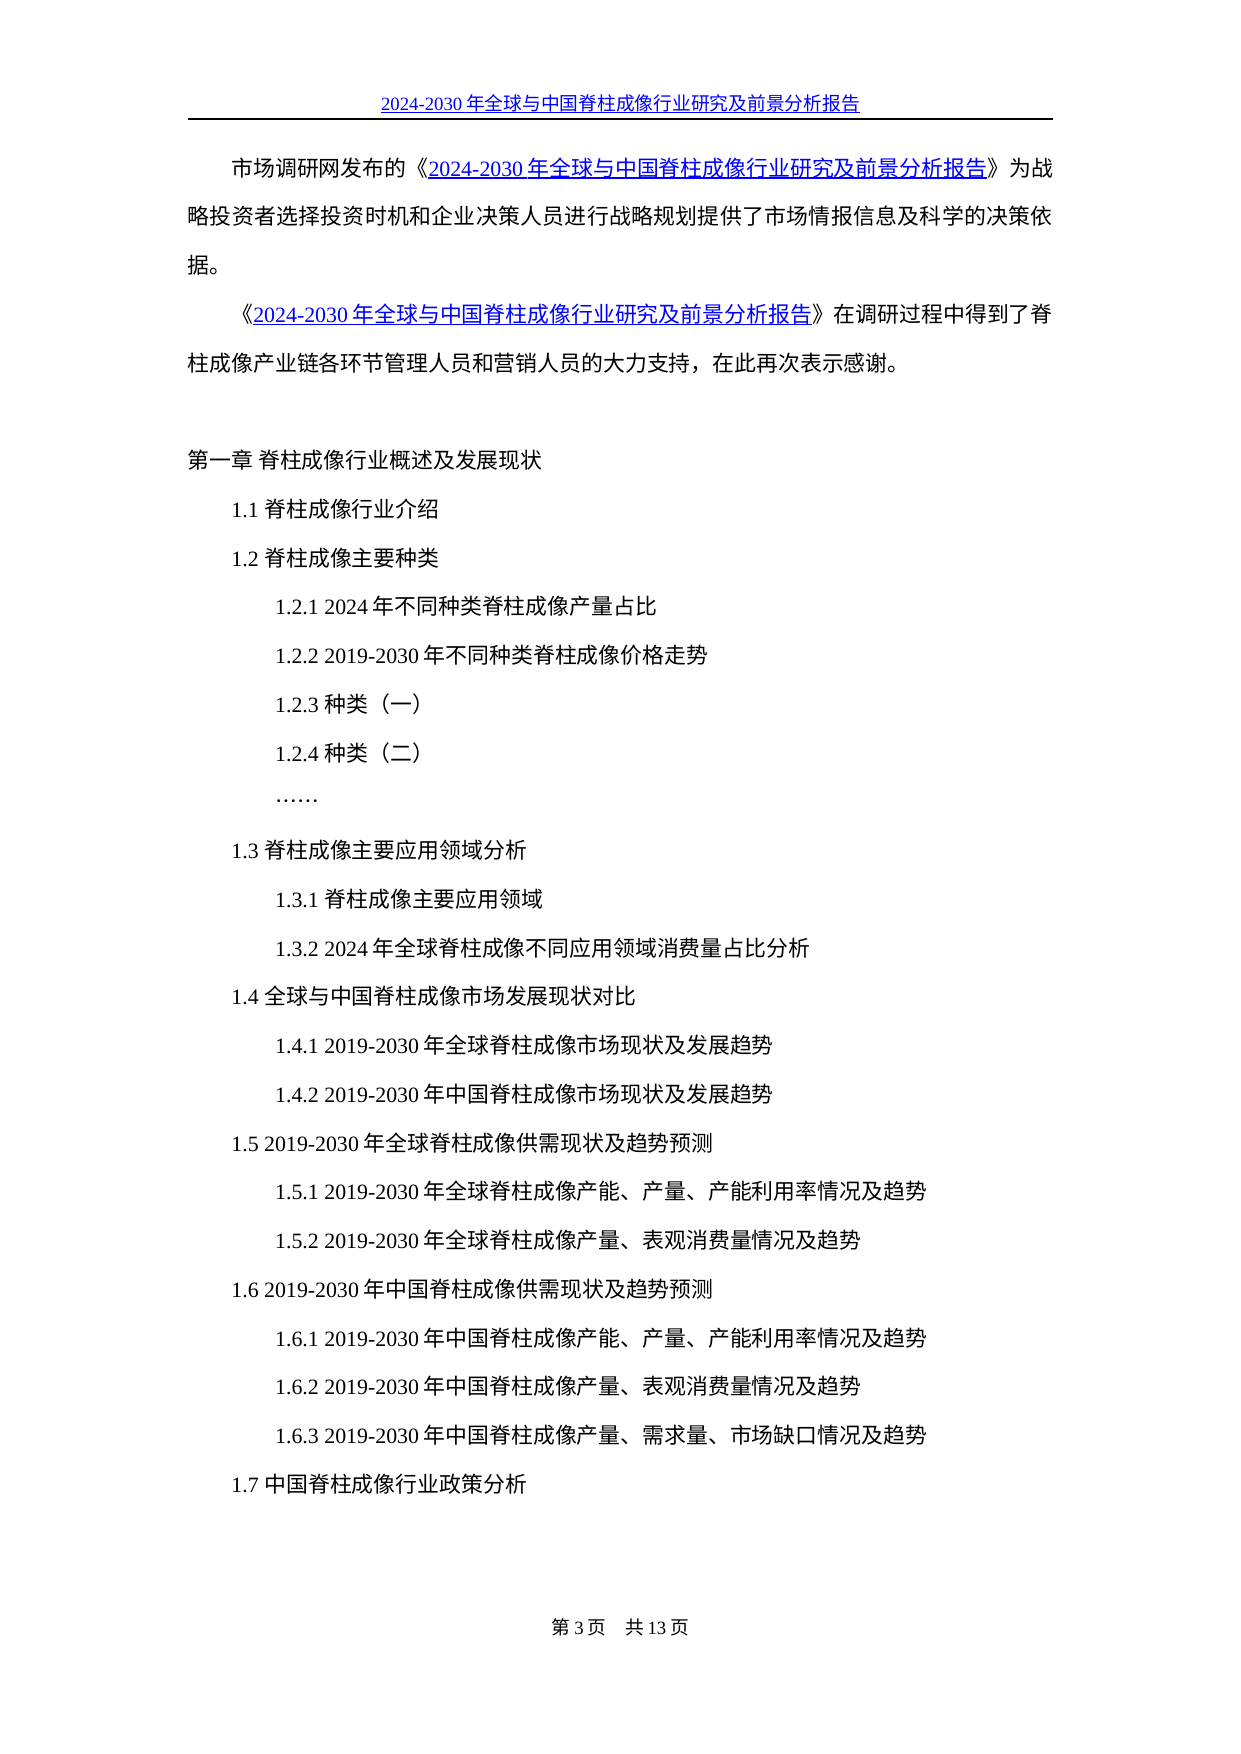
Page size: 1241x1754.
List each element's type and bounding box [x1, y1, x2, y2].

text [187, 150, 1053, 1499]
